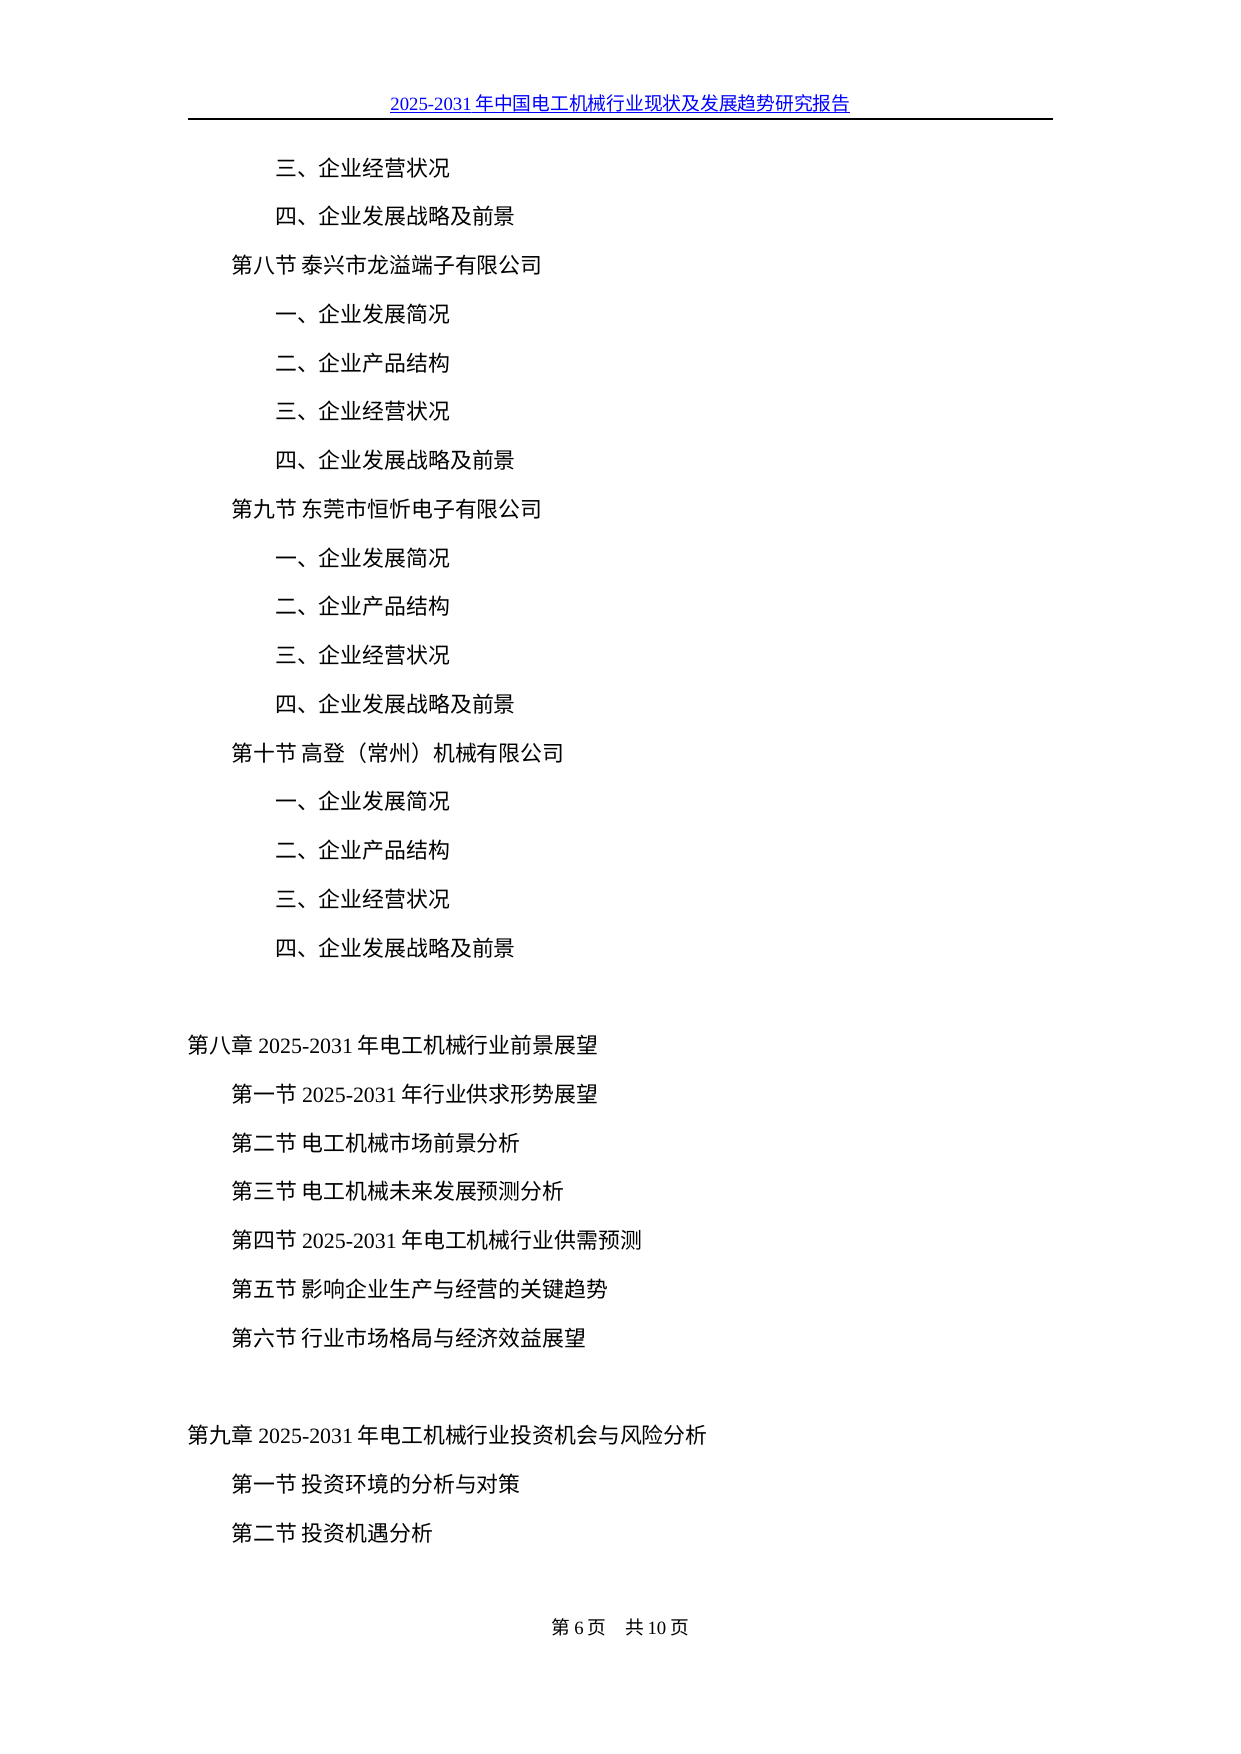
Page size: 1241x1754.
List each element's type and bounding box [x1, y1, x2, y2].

text [187, 150, 1053, 1548]
